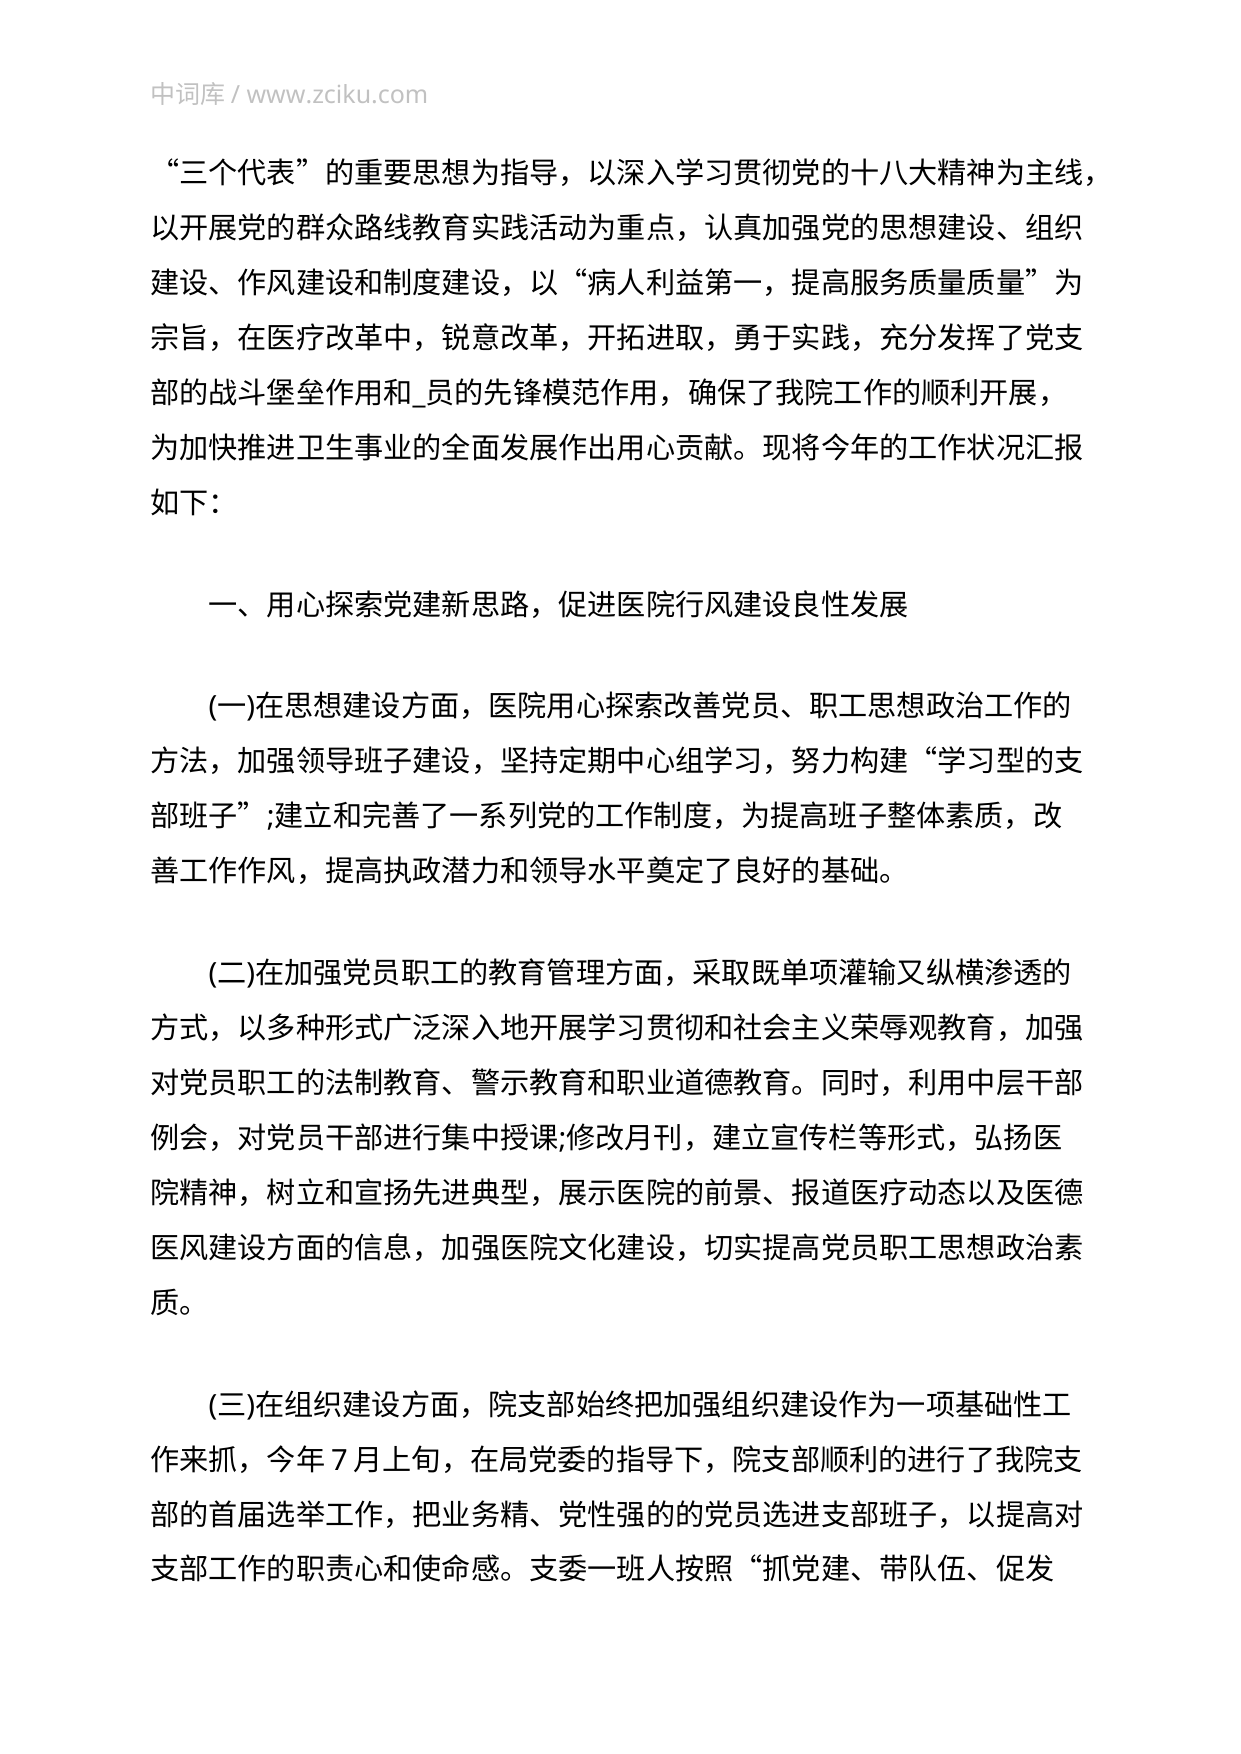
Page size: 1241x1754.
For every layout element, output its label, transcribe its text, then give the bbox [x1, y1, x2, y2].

text 一、用心探索党建新思路，促进医院行风建设良性发展 [150, 581, 1090, 623]
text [150, 1381, 1090, 1588]
text (二)在加强党员职工的教育管理方面，采取既单项灌输又纵横渗透的方式，以多种形式广泛深入地开展学习贯彻和社会主义荣辱观教育，加强对党员职工的法制教育、警示教育和职业道德教育。同时，利用中层干部例会，对党员干部进行集中授课;修改月刊，建立宣传栏等形式，弘扬医院精神，树立和宣扬先进典型，展示医院的前景、报道医疗动态以及医德医风建设方面的信息，加强医院文化建设，切实提高党员职工思想政治素质。 [150, 950, 1090, 1322]
text (一)在思想建设方面，医院用心探索改善党员、职工思想政治工作的方法，加强领导班子建设，坚持定期中心组学习，努力构建“学习型的支部班子”;建立和完善了一系列党的工作制度，为提高班子整体素质，改善工作作风，提高执政潜力和领导水平奠定了良好的基础。 [150, 683, 1090, 890]
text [150, 150, 1090, 522]
